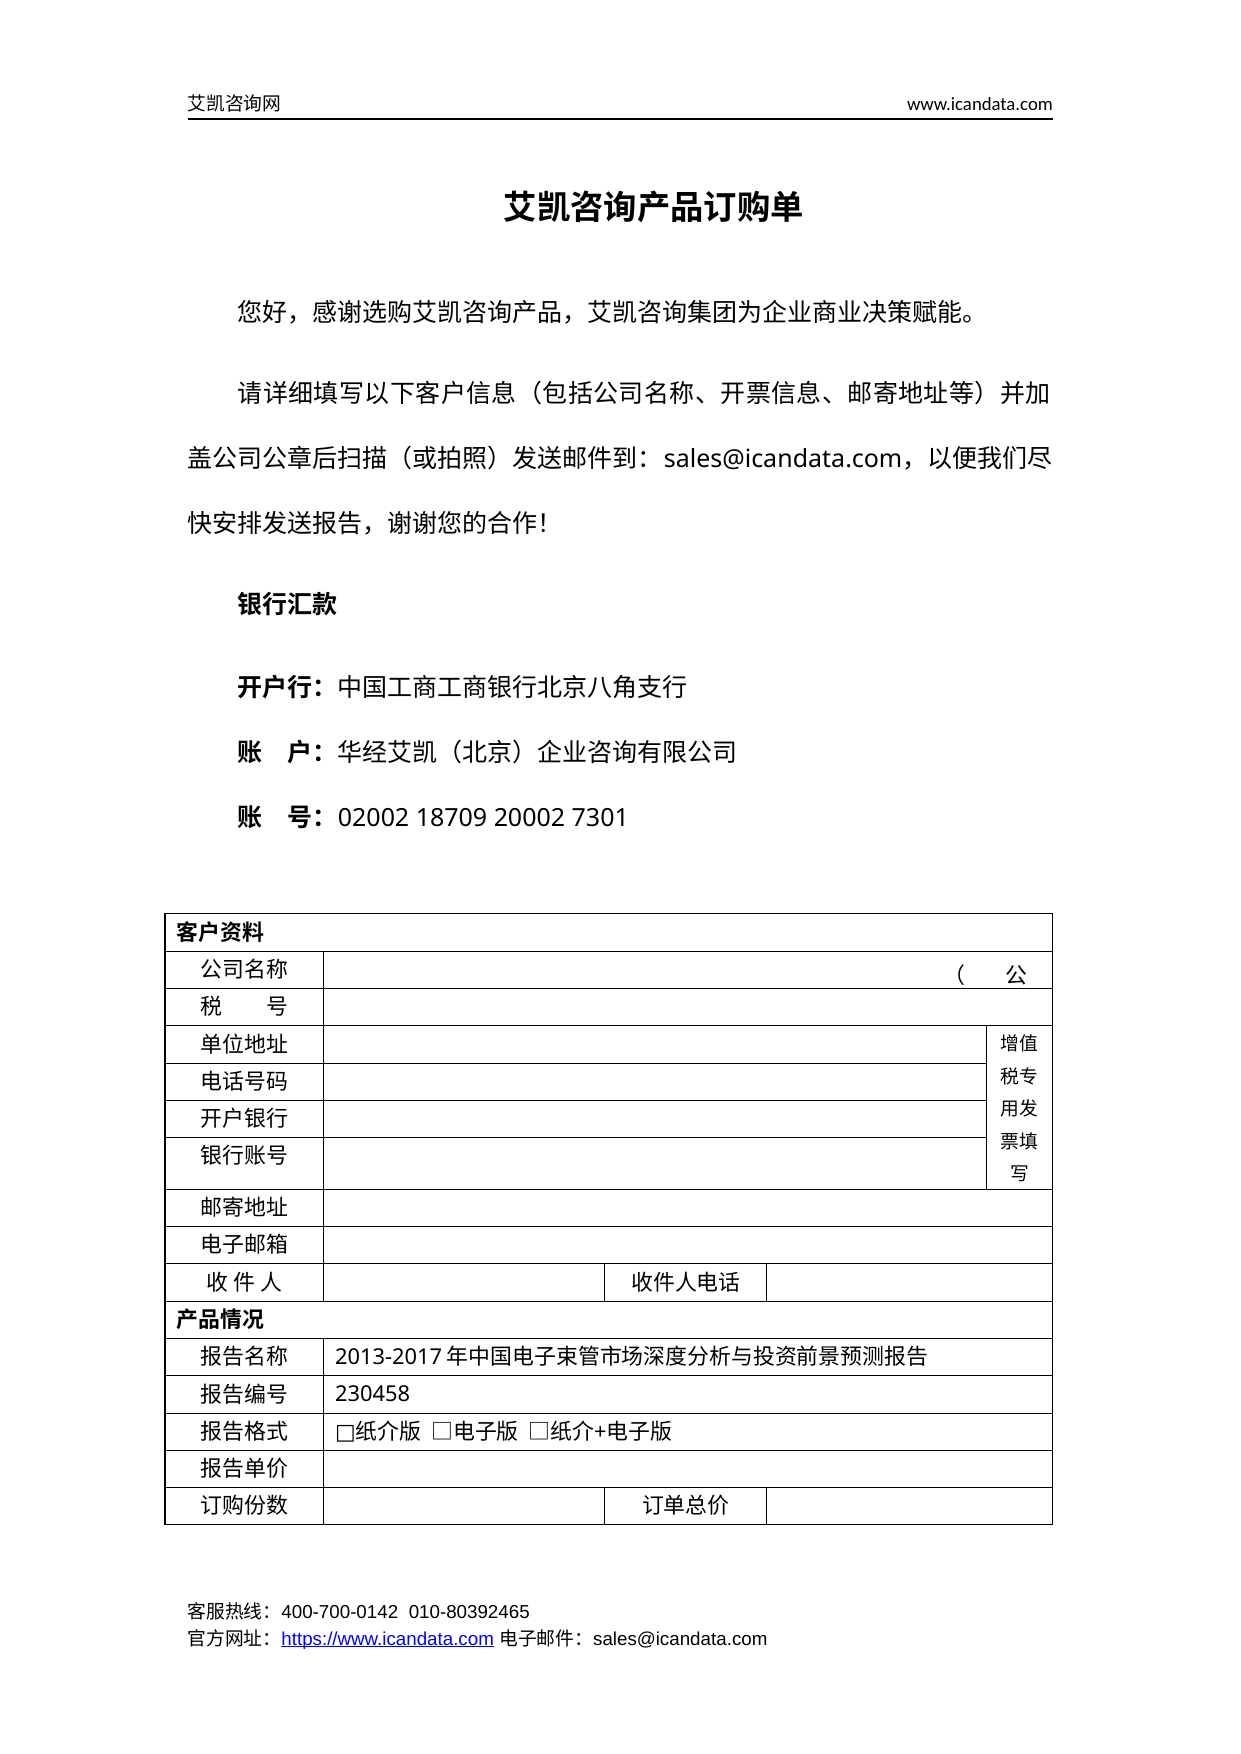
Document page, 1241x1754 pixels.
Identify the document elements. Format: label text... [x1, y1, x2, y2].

table_cell 230458 [324, 1376, 1052, 1412]
table_cell [324, 1064, 986, 1100]
table_cell 邮寄地址 [166, 1190, 323, 1226]
text 银行汇款 [187, 570, 1053, 635]
table_cell 增值税专用发票填写 [987, 1026, 1052, 1189]
table_cell 产品情况 [166, 1302, 1052, 1338]
table_cell [324, 1190, 1052, 1226]
table_cell [324, 952, 1052, 988]
table_cell [324, 1101, 986, 1137]
table_cell [324, 1451, 1052, 1487]
table_cell 税 号 [166, 989, 323, 1025]
table_cell 收 件 人 [166, 1264, 323, 1301]
table_cell 报告格式 [166, 1414, 323, 1450]
table_cell 订购份数 [166, 1488, 323, 1524]
table_cell [767, 1264, 1052, 1301]
text 请详细填写以下客户信息（包括公司名称、开票信息、邮寄地址等）并加盖公司公章后扫描（或拍照）发送邮件到：sales@icandata.com，以便我们尽快安排发送报告，谢谢您的合作！ [187, 359, 1053, 554]
table_cell [324, 1264, 604, 1301]
table_cell 银行账号 [166, 1138, 323, 1189]
table_cell [324, 1227, 1052, 1263]
table_cell [324, 1026, 986, 1062]
table_cell [324, 1138, 986, 1189]
table_header 客户资料 [166, 914, 1052, 951]
table_cell 报告名称 [166, 1339, 323, 1375]
text 艾凯咨询产品订购单 [187, 172, 1053, 237]
table_cell 收件人电话 [605, 1264, 766, 1301]
table_cell 单位地址 [166, 1026, 323, 1062]
table_cell 电话号码 [166, 1064, 323, 1100]
table_cell 报告单价 [166, 1451, 323, 1487]
table_cell [324, 1488, 604, 1524]
text 开户行：中国工商工商银行北京八角支行 [187, 653, 1053, 718]
table_cell [767, 1488, 1052, 1524]
text 账 户：华经艾凯（北京）企业咨询有限公司 [187, 718, 1053, 783]
table_cell [324, 989, 1052, 1025]
table_cell 订单总价 [605, 1488, 766, 1524]
table_cell 报告编号 [166, 1376, 323, 1412]
table_cell □纸介版 □电子版 □纸介+电子版 [324, 1414, 1052, 1450]
text 账 号：02002 18709 20002 7301 [187, 783, 1053, 848]
table_cell 公司名称 [166, 952, 323, 988]
table_cell 开户银行 [166, 1101, 323, 1137]
table_cell 2013-2017年中国电子束管市场深度分析与投资前景预测报告 [324, 1339, 1052, 1375]
text 您好，感谢选购艾凯咨询产品，艾凯咨询集团为企业商业决策赋能。 [187, 278, 1053, 343]
table_cell 电子邮箱 [166, 1227, 323, 1263]
